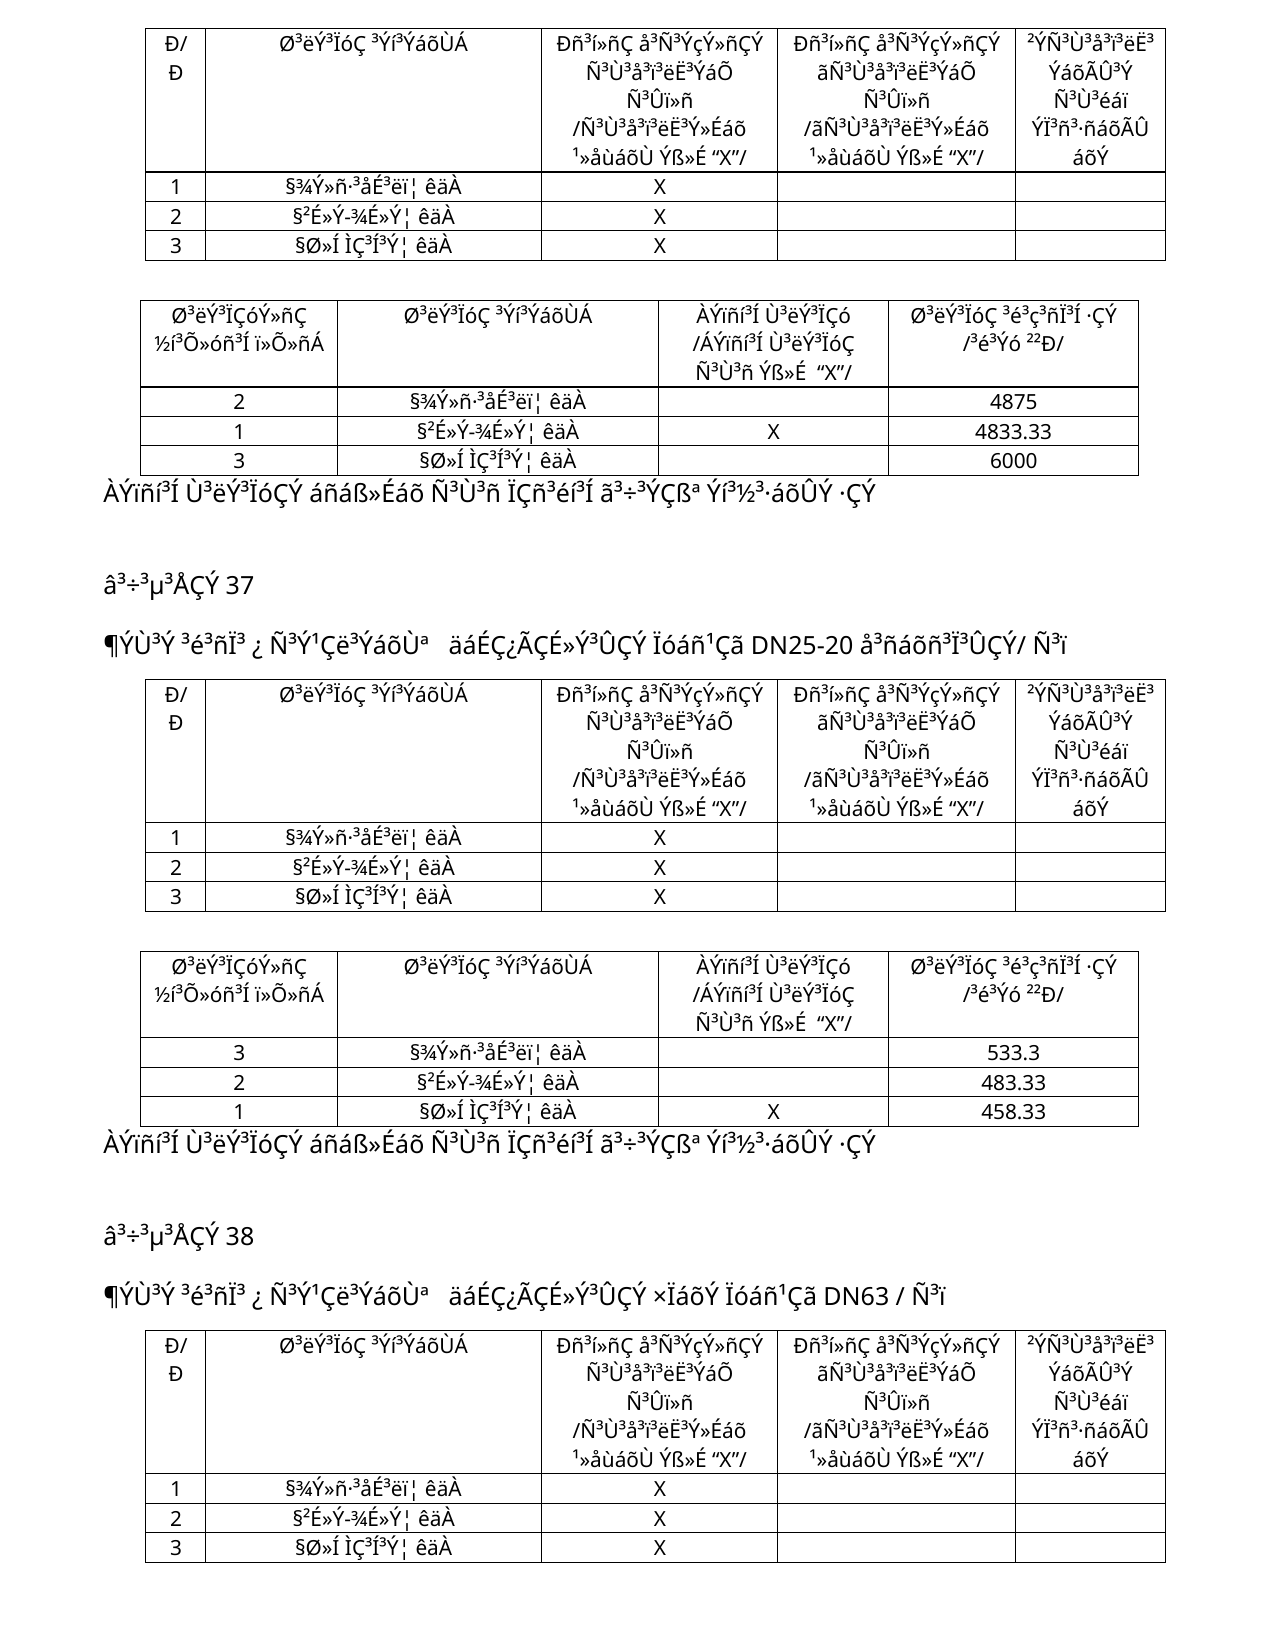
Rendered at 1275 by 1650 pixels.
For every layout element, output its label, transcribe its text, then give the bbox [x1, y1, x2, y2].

table_header Ðñ³í»ñÇ å³Ñ³ÝçÝ»ñÇÝ Ñ³Ù³å³ï³ëË³ÝáÕ Ñ³Ûï»ñ /Ñ³Ù³å³ï³ëË³Ý»Éáõ ¹»åùáõÙ Ýß»É “X”/ [542, 1331, 777, 1473]
table_header ²ÝÑ³Ù³å³ï³ëË³ÝáõÃÛ³Ý Ñ³Ù³éáï ÝÏ³ñ³·ñáõÃÛáõÝ [1016, 29, 1165, 171]
table_cell 2 [146, 853, 205, 881]
table_cell [778, 173, 1015, 201]
table_cell [659, 388, 888, 416]
table_cell X [542, 1533, 777, 1562]
table_cell §²É»Ý-¾É»Ý¦ êäÀ [338, 417, 658, 445]
table_cell [778, 202, 1015, 230]
text ¶ÝÙ³Ý ³é³ñÏ³ ¿ Ñ³Ý¹Çë³ÝáõÙª äáÉÇ¿ÃÇÉ»Ý³ÛÇÝ ×ÏáõÝ Ïóáñ¹Çã DN63 / Ñ³ï [103, 1279, 1228, 1313]
table_cell X [542, 1504, 777, 1532]
table_cell 3 [146, 882, 205, 911]
table_cell 1 [146, 1474, 205, 1503]
table_cell 1 [141, 417, 337, 445]
table_header Ø³ëÝ³ÏÇóÝ»ñÇ ½í³Õ»óñ³Í ï»Õ»ñÁ [141, 301, 337, 386]
table_cell 3 [146, 231, 205, 260]
table_cell 2 [146, 202, 205, 230]
table_header Ðñ³í»ñÇ å³Ñ³ÝçÝ»ñÇÝ ãÑ³Ù³å³ï³ëË³ÝáÕ Ñ³Ûï»ñ /ãÑ³Ù³å³ï³ëË³Ý»Éáõ ¹»åùáõÙ Ýß»É “X”/ [778, 1331, 1015, 1473]
table_cell [1016, 853, 1165, 881]
table_header Ø³ëÝ³ÏóÇ ³Ýí³ÝáõÙÁ [338, 952, 658, 1037]
table_cell [778, 882, 1015, 911]
table_cell [1016, 231, 1165, 260]
table_cell 2 [141, 1068, 337, 1096]
table_cell [778, 231, 1015, 260]
table_cell §Ø»Í ÌÇ³Í³Ý¦ êäÀ [206, 231, 541, 260]
table_cell X [542, 173, 777, 201]
table_header Ø³ëÝ³ÏóÇ ³Ýí³ÝáõÙÁ [338, 301, 658, 386]
table_cell [778, 1533, 1015, 1562]
table_cell 6000 [889, 446, 1138, 475]
table_cell 2 [141, 388, 337, 416]
table_cell §²É»Ý-¾É»Ý¦ êäÀ [206, 1504, 541, 1532]
table_cell 458.33 [889, 1097, 1138, 1126]
table_cell 2 [146, 1504, 205, 1532]
table_cell §¾Ý»ñ·³åÉ³ëï¦ êäÀ [206, 823, 541, 852]
table_cell [1016, 1504, 1165, 1532]
table_header ²ÝÑ³Ù³å³ï³ëË³ÝáõÃÛ³Ý Ñ³Ù³éáï ÝÏ³ñ³·ñáõÃÛáõÝ [1016, 680, 1165, 822]
table_cell 1 [146, 823, 205, 852]
table_cell §Ø»Í ÌÇ³Í³Ý¦ êäÀ [206, 1533, 541, 1562]
table_header ÀÝïñí³Í Ù³ëÝ³ÏÇó /ÁÝïñí³Í Ù³ëÝ³ÏóÇ Ñ³Ù³ñ Ýß»É “X”/ [659, 301, 888, 386]
table_cell 3 [141, 1038, 337, 1067]
table_cell [778, 823, 1015, 852]
table_cell §¾Ý»ñ·³åÉ³ëï¦ êäÀ [206, 1474, 541, 1503]
table_cell X [542, 231, 777, 260]
table_cell [1016, 173, 1165, 201]
table_header Ðñ³í»ñÇ å³Ñ³ÝçÝ»ñÇÝ ãÑ³Ù³å³ï³ëË³ÝáÕ Ñ³Ûï»ñ /ãÑ³Ù³å³ï³ëË³Ý»Éáõ ¹»åùáõÙ Ýß»É “X”/ [778, 680, 1015, 822]
table_cell X [542, 853, 777, 881]
table_cell X [659, 1097, 888, 1126]
table_cell X [542, 1474, 777, 1503]
table_header Ðñ³í»ñÇ å³Ñ³ÝçÝ»ñÇÝ Ñ³Ù³å³ï³ëË³ÝáÕ Ñ³Ûï»ñ /Ñ³Ù³å³ï³ëË³Ý»Éáõ ¹»åùáõÙ Ýß»É “X”/ [542, 680, 777, 822]
table_header Ø³ëÝ³ÏÇóÝ»ñÇ ½í³Õ»óñ³Í ï»Õ»ñÁ [141, 952, 337, 1037]
table_cell [778, 1504, 1015, 1532]
table_cell 1 [141, 1097, 337, 1126]
table_header Ð/Ð [146, 680, 205, 822]
table_cell §²É»Ý-¾É»Ý¦ êäÀ [206, 202, 541, 230]
table_header Ø³ëÝ³ÏóÇ ³Ýí³ÝáõÙÁ [206, 680, 541, 822]
table_cell [778, 1474, 1015, 1503]
table_cell 1 [146, 173, 205, 201]
table_cell X [542, 823, 777, 852]
table_cell [1016, 882, 1165, 911]
table_cell X [659, 417, 888, 445]
table_cell §¾Ý»ñ·³åÉ³ëï¦ êäÀ [338, 1038, 658, 1067]
table_cell [659, 1068, 888, 1096]
table_cell [1016, 1533, 1165, 1562]
table_header Ø³ëÝ³ÏóÇ ³Ýí³ÝáõÙÁ [206, 1331, 541, 1473]
table_cell [778, 853, 1015, 881]
table_header ÀÝïñí³Í Ù³ëÝ³ÏÇó /ÁÝïñí³Í Ù³ëÝ³ÏóÇ Ñ³Ù³ñ Ýß»É “X”/ [659, 952, 888, 1037]
text ÀÝïñí³Í Ù³ëÝ³ÏóÇÝ áñáß»Éáõ Ñ³Ù³ñ ÏÇñ³éí³Í ã³÷³ÝÇßª Ýí³½³·áõÛÝ ·ÇÝ [103, 1127, 1228, 1161]
table_header Ðñ³í»ñÇ å³Ñ³ÝçÝ»ñÇÝ ãÑ³Ù³å³ï³ëË³ÝáÕ Ñ³Ûï»ñ /ãÑ³Ù³å³ï³ëË³Ý»Éáõ ¹»åùáõÙ Ýß»É “X”/ [778, 29, 1015, 171]
table_cell [659, 1038, 888, 1067]
table_header ²ÝÑ³Ù³å³ï³ëË³ÝáõÃÛ³Ý Ñ³Ù³éáï ÝÏ³ñ³·ñáõÃÛáõÝ [1016, 1331, 1165, 1473]
text â³÷³µ³ÅÇÝ 38 [103, 1219, 1228, 1253]
table_cell §²É»Ý-¾É»Ý¦ êäÀ [206, 853, 541, 881]
table_cell X [542, 882, 777, 911]
table_cell [659, 446, 888, 475]
table_header Ðñ³í»ñÇ å³Ñ³ÝçÝ»ñÇÝ Ñ³Ù³å³ï³ëË³ÝáÕ Ñ³Ûï»ñ /Ñ³Ù³å³ï³ëË³Ý»Éáõ ¹»åùáõÙ Ýß»É “X”/ [542, 29, 777, 171]
table_cell 483.33 [889, 1068, 1138, 1096]
table_cell 4875 [889, 388, 1138, 416]
text â³÷³µ³ÅÇÝ 37 [103, 568, 1228, 602]
table_cell §²É»Ý-¾É»Ý¦ êäÀ [338, 1068, 658, 1096]
table_header Ð/Ð [146, 1331, 205, 1473]
table_header Ð/Ð [146, 29, 205, 171]
table_cell X [542, 202, 777, 230]
table_cell §Ø»Í ÌÇ³Í³Ý¦ êäÀ [206, 882, 541, 911]
table_cell §Ø»Í ÌÇ³Í³Ý¦ êäÀ [338, 1097, 658, 1126]
table_cell §¾Ý»ñ·³åÉ³ëï¦ êäÀ [206, 173, 541, 201]
table_cell 3 [141, 446, 337, 475]
text ÀÝïñí³Í Ù³ëÝ³ÏóÇÝ áñáß»Éáõ Ñ³Ù³ñ ÏÇñ³éí³Í ã³÷³ÝÇßª Ýí³½³·áõÛÝ ·ÇÝ [103, 476, 1228, 510]
table_cell 533.3 [889, 1038, 1138, 1067]
table_cell 4833.33 [889, 417, 1138, 445]
table_cell §Ø»Í ÌÇ³Í³Ý¦ êäÀ [338, 446, 658, 475]
text ¶ÝÙ³Ý ³é³ñÏ³ ¿ Ñ³Ý¹Çë³ÝáõÙª äáÉÇ¿ÃÇÉ»Ý³ÛÇÝ Ïóáñ¹Çã DN25-20 å³ñáõñ³Ï³ÛÇÝ/ Ñ³ï [103, 628, 1228, 662]
table_cell §¾Ý»ñ·³åÉ³ëï¦ êäÀ [338, 388, 658, 416]
table_cell [1016, 823, 1165, 852]
table_header Ø³ëÝ³ÏóÇ ³Ýí³ÝáõÙÁ [206, 29, 541, 171]
table_cell [1016, 202, 1165, 230]
table_cell [1016, 1474, 1165, 1503]
table_cell 3 [146, 1533, 205, 1562]
table_header Ø³ëÝ³ÏóÇ ³é³ç³ñÏ³Í ·ÇÝ /³é³Ýó ²²Ð/ [889, 952, 1138, 1037]
table_header Ø³ëÝ³ÏóÇ ³é³ç³ñÏ³Í ·ÇÝ /³é³Ýó ²²Ð/ [889, 301, 1138, 386]
